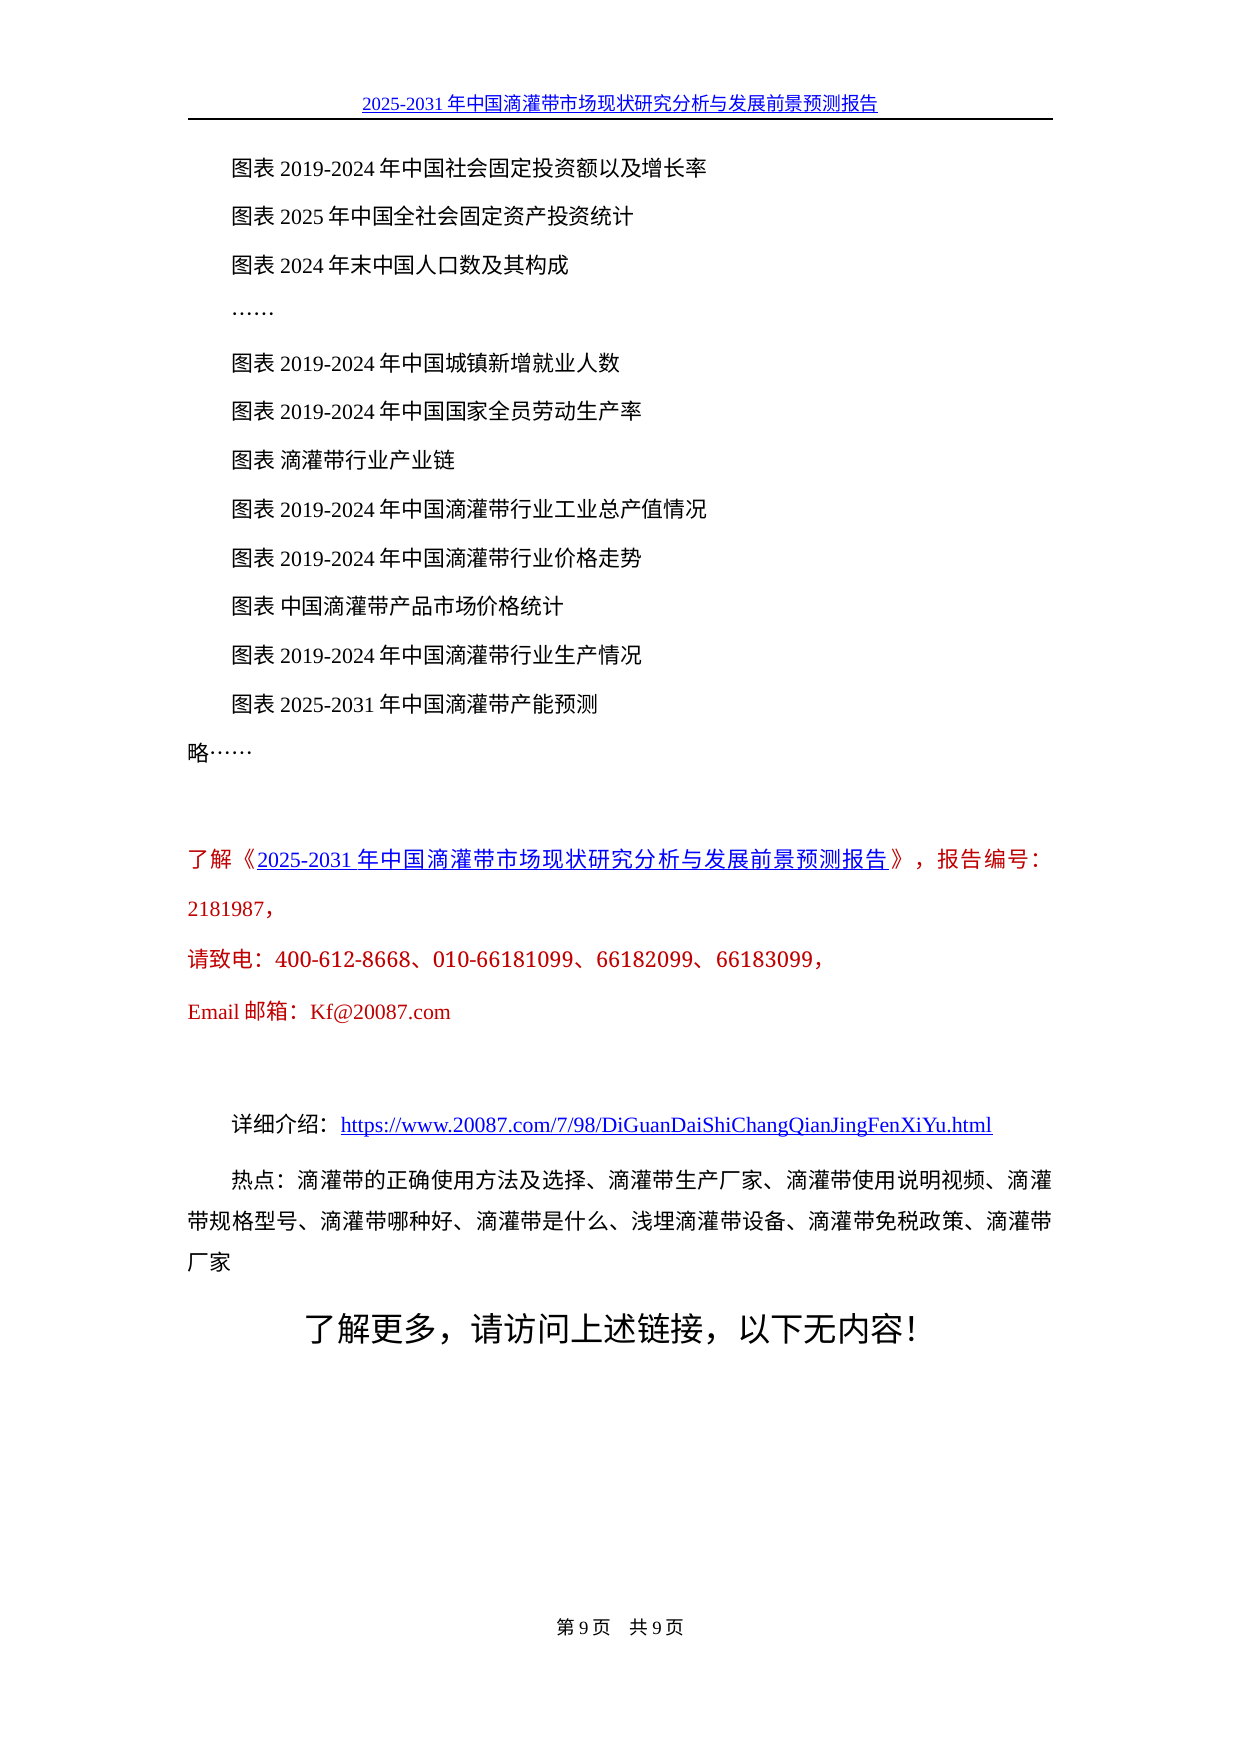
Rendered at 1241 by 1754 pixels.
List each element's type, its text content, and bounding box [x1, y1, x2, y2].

text 请致电：400-612-8668、010-66181099、66182099、66183099， [187, 942, 1053, 974]
title 了解更多，请访问上述链接，以下无内容！ [187, 1294, 1053, 1359]
text 详细介绍：https://www.20087.com/7/98/DiGuanDaiShiChangQianJingFenXiYu.html [187, 1106, 1053, 1139]
text Email邮箱：Kf@20087.com [187, 993, 1053, 1026]
text 了解《2025-2031年中国滴灌带市场现状研究分析与发展前景预测报告》，报告编号：2181987， [187, 842, 1053, 923]
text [187, 150, 1053, 768]
text 热点：滴灌带的正确使用方法及选择、滴灌带生产厂家、滴灌带使用说明视频、滴灌带规格型号、滴灌带哪种好、滴灌带是什么、浅埋滴灌带设备、滴灌带免税政策、滴灌带厂家 [187, 1163, 1053, 1277]
